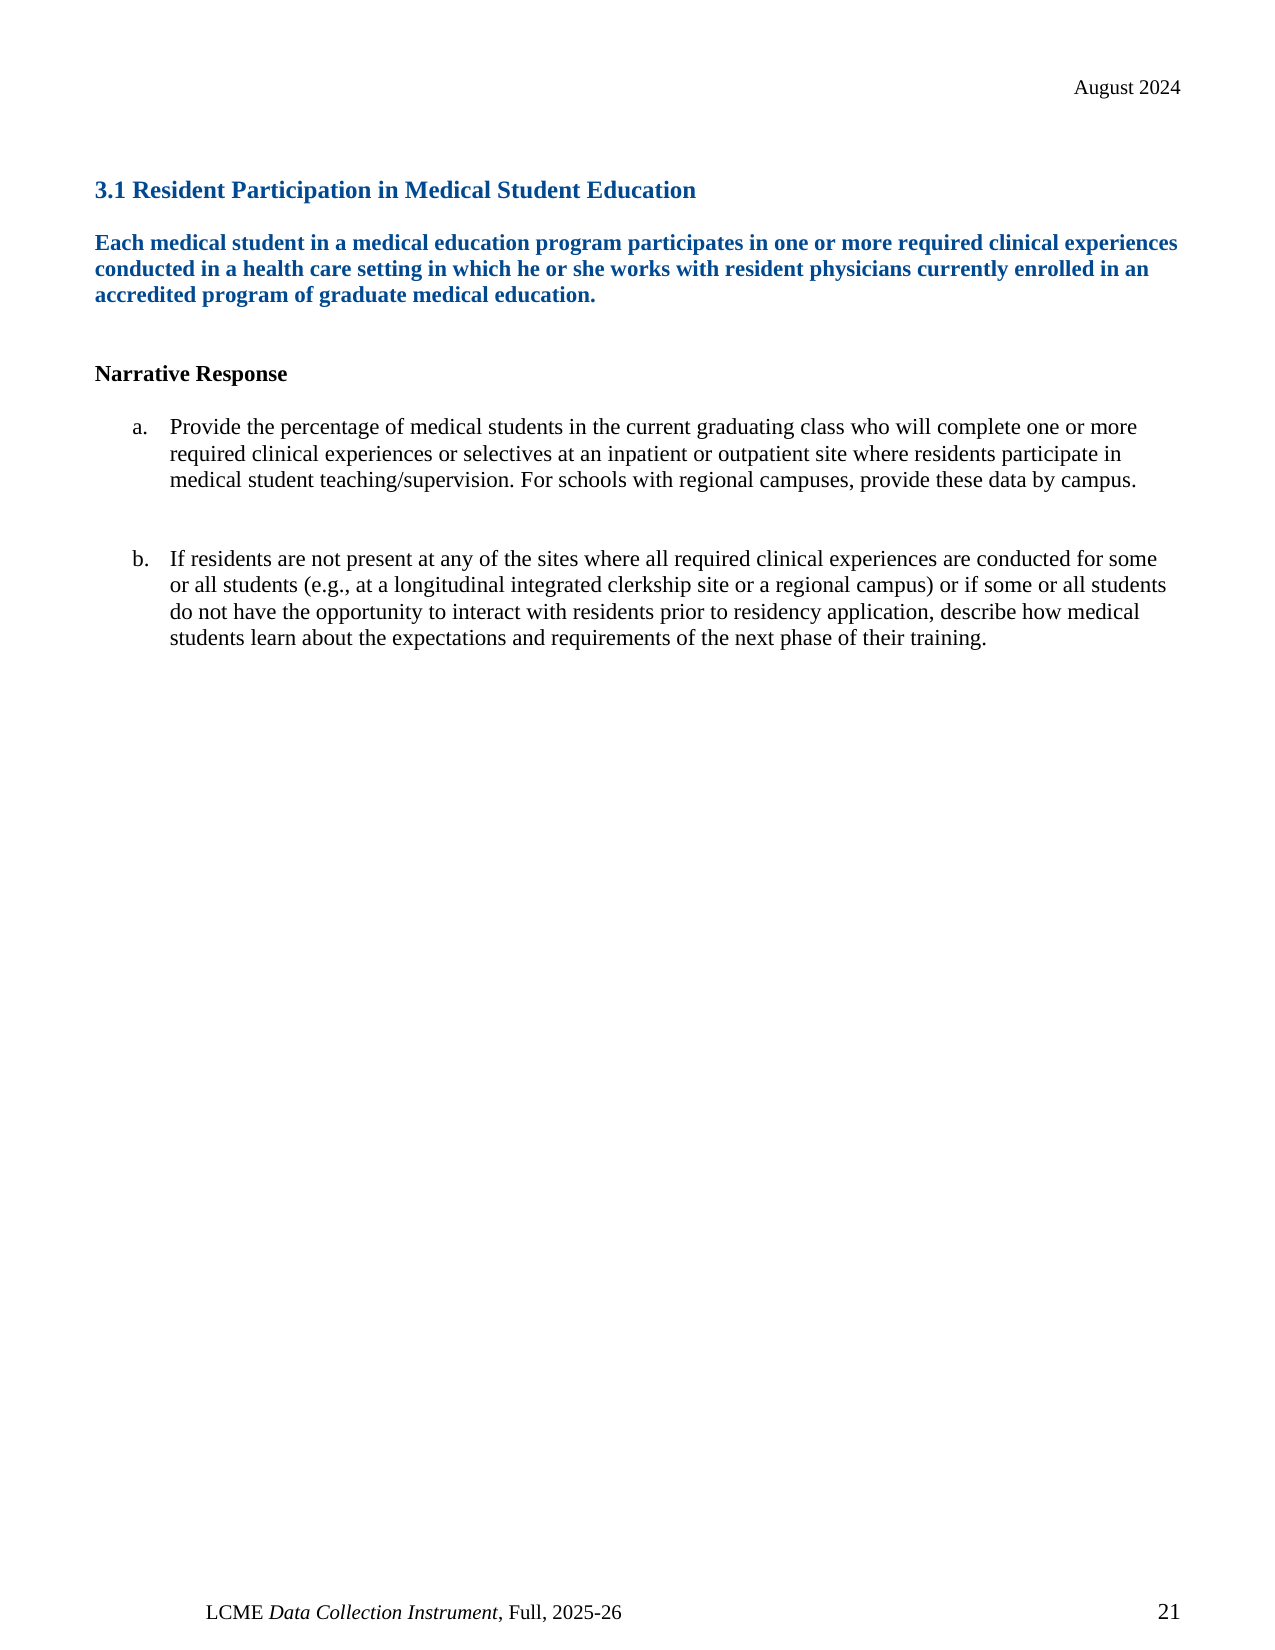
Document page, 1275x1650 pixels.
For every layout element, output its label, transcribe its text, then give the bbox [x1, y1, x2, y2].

subtitle 3.1 Resident Participation in Medical Student Education [94, 175, 1181, 204]
text a. Provide the percentage of medical students in the current graduating class who will complete one or more required clinical experiences or selectives at an inpatient or outpatient site where residents participate in medical student teaching/supervision. For schools with regional campuses, provide these data by campus. [132, 413, 1181, 492]
text Each medical student in a medical education program participates in one or more required clinical experiences conducted in a health care setting in which he or she works with resident physicians currently enrolled in an accredited program of graduate medical education. [94, 229, 1181, 308]
text b. If residents are not present at any of the sites where all required clinical experiences are conducted for some or all students (e.g., at a longitudinal integrated clerkship site or a regional campus) or if some or all students do not have the opportunity to interact with residents prior to residency application, describe how medical students learn about the expectations and requirements of the next phase of their training. [132, 545, 1181, 650]
subtitle Narrative Response [94, 361, 1181, 387]
